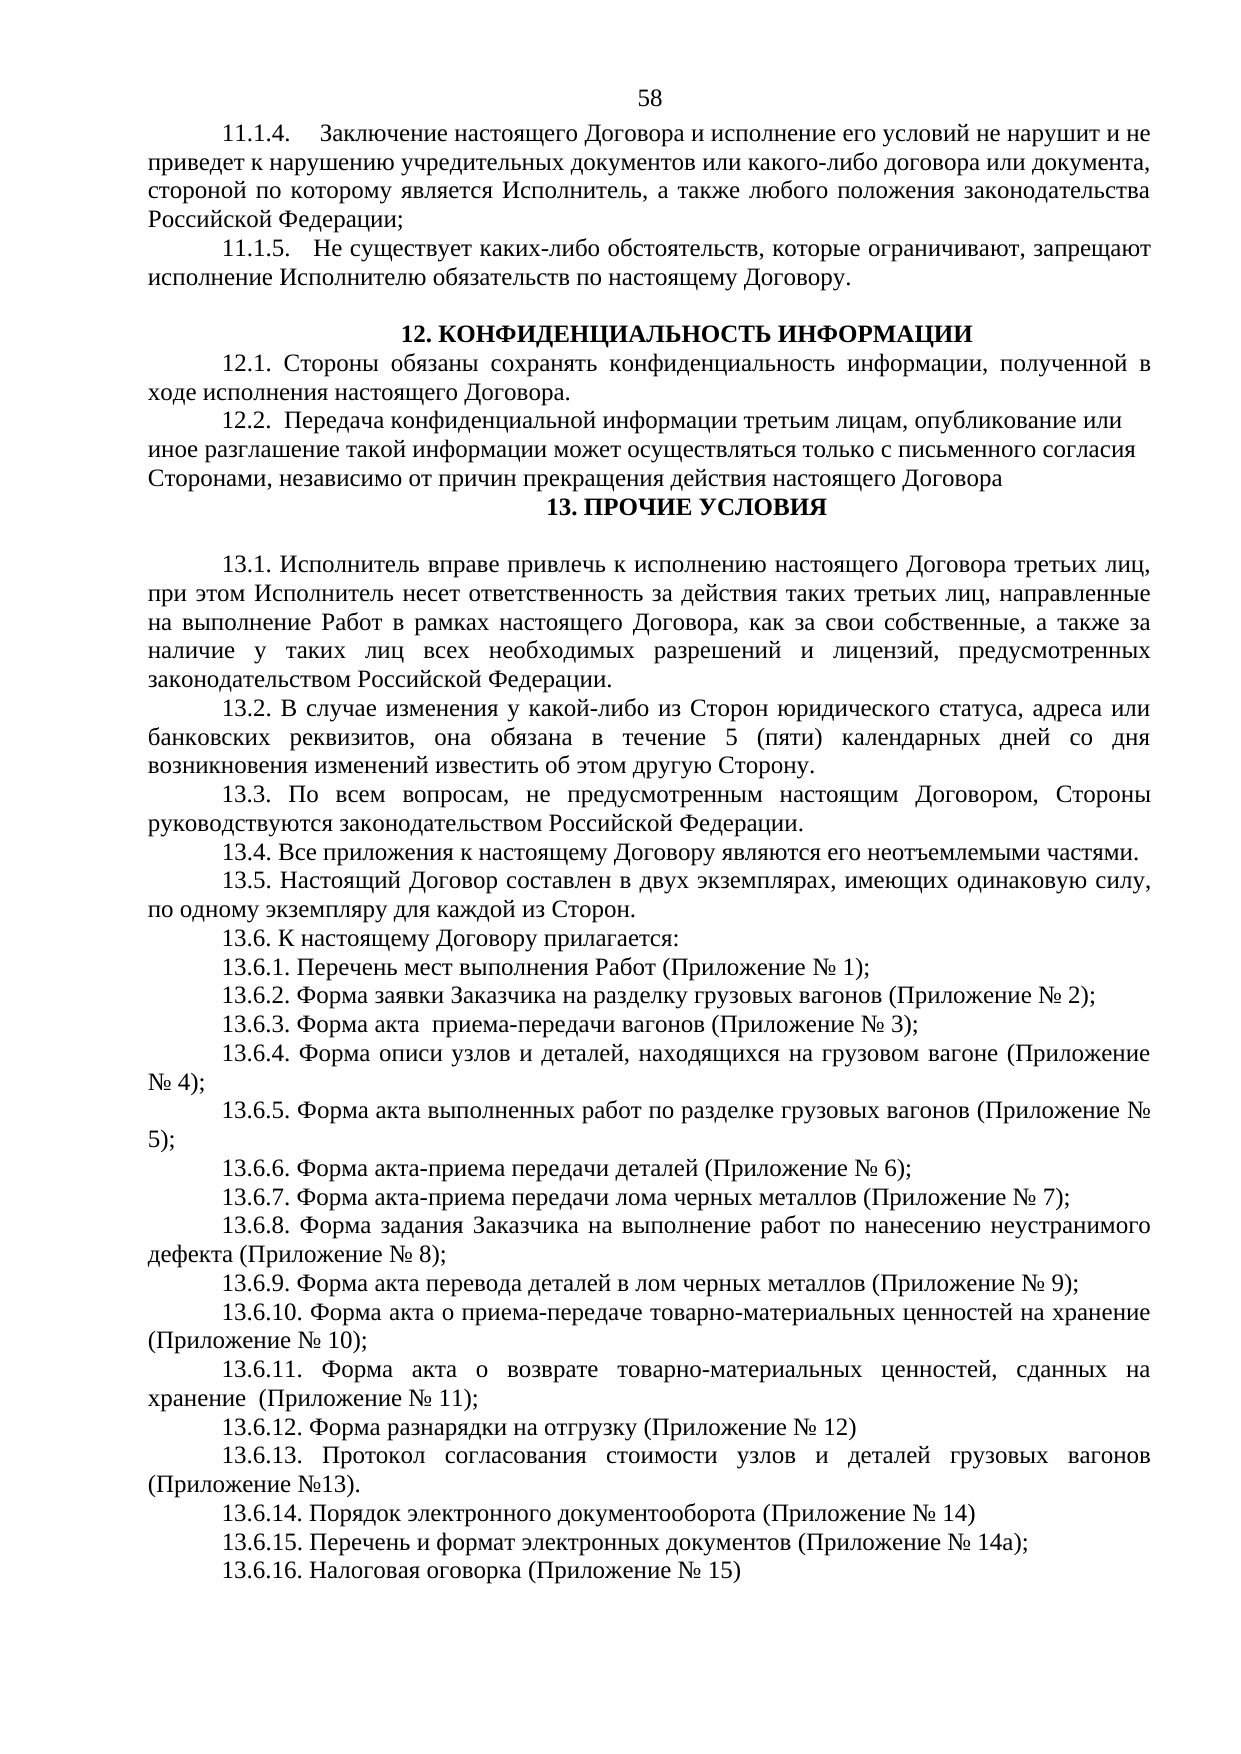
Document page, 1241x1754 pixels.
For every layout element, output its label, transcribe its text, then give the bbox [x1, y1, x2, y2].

text 13.6.2. Форма заявки Заказчика на разделку грузовых вагонов (Приложение № 2); [148, 981, 1152, 1009]
text 13.6.10. Форма акта о приема-передаче товарно-материальных ценностей на хранение (Приложение № 10); [148, 1297, 1152, 1354]
text 13.1. Исполнитель вправе привлечь к исполнению настоящего Договора третьих лиц, при этом Исполнитель несет ответственность за действия таких третьих лиц, направленные на выполнение Работ в рамках настоящего Договора, как за свои собственные, а также за наличие у таких лиц всех необходимых разрешений и лицензий, предусмотренных законодательством Российской Федерации. [148, 549, 1152, 693]
text 13.5. Настоящий Договор составлен в двух экземплярах, имеющих одинаковую силу, по одному экземпляру для каждой из Сторон. [148, 866, 1152, 923]
text 13.6.16. Налоговая оговорка (Приложение № 15) [148, 1556, 1152, 1584]
text 13.6.8. Форма задания Заказчика на выполнение работ по нанесению неустранимого дефекта (Приложение № 8); [148, 1211, 1152, 1268]
text 13.6.11. Форма акта о возврате товарно-материальных ценностей, сданных на хранение (Приложение № 11); [148, 1354, 1152, 1412]
text 11.1.5. Не существует каких-либо обстоятельств, которые ограничивают, запрещают исполнение Исполнителю обязательств по настоящему Договору. [148, 233, 1152, 291]
text 13.3. По всем вопросам, не предусмотренным настоящим Договором, Стороны руководствуются законодательством Российской Федерации. [148, 779, 1152, 837]
text 13.6.14. Порядок электронного документооборота (Приложение № 14) [148, 1498, 1152, 1527]
text 13.6.4. Форма описи узлов и деталей, находящихся на грузовом вагоне (Приложение № 4); [148, 1038, 1152, 1096]
text 13.6.13. Протокол согласования стоимости узлов и деталей грузовых вагонов (Приложение №13). [148, 1441, 1152, 1498]
text 13.6.6. Форма акта-приема передачи деталей (Приложение № 6); [148, 1153, 1152, 1182]
text 13.6.15. Перечень и формат электронных документов (Приложение № 14а); [148, 1527, 1152, 1556]
text 12. КОНФИДЕНЦИАЛЬНОСТЬ ИНФОРМАЦИИ [148, 319, 1152, 348]
text 13.2. В случае изменения у какой-либо из Сторон юридического статуса, адреса или банковских реквизитов, она обязана в течение 5 (пяти) календарных дней со дня возникновения изменений известить об этом другую Сторону. [148, 693, 1152, 779]
text 13.6.3. Форма акта приема-передачи вагонов (Приложение № 3); [148, 1009, 1152, 1038]
text 13.4. Все приложения к настоящему Договору являются его неотъемлемыми частями. [148, 837, 1152, 866]
text 13.6. К настоящему Договору прилагается: [148, 923, 1152, 952]
text 13. ПРОЧИЕ УСЛОВИЯ [148, 492, 1152, 521]
text 13.6.12. Форма разнарядки на отгрузку (Приложение № 12) [148, 1412, 1152, 1441]
text 13.6.7. Форма акта-приема передачи лома черных металлов (Приложение № 7); [148, 1182, 1152, 1211]
text 13.6.9. Форма акта перевода деталей в лом черных металлов (Приложение № 9); [148, 1268, 1152, 1297]
text 11.1.4. Заключение настоящего Договора и исполнение его условий не нарушит и не приведет к нарушению учредительных документов или какого-либо договора или документа, стороной по которому является Исполнитель, а также любого положения законодательства Российской Федерации; [148, 118, 1152, 233]
text 13.6.5. Форма акта выполненных работ по разделке грузовых вагонов (Приложение № 5); [148, 1096, 1152, 1153]
text 12.1. Стороны обязаны сохранять конфиденциальность информации, полученной в ходе исполнения настоящего Договора. [148, 348, 1152, 406]
text 13.6.1. Перечень мест выполнения Работ (Приложение № 1); [148, 952, 1152, 981]
text 12.2. Передача конфиденциальной информации третьим лицам, опубликование или иное разглашение такой информации может осуществляться только с письменного согласия Сторонами, независимо от причин прекращения действия настоящего Договора [148, 406, 1152, 492]
